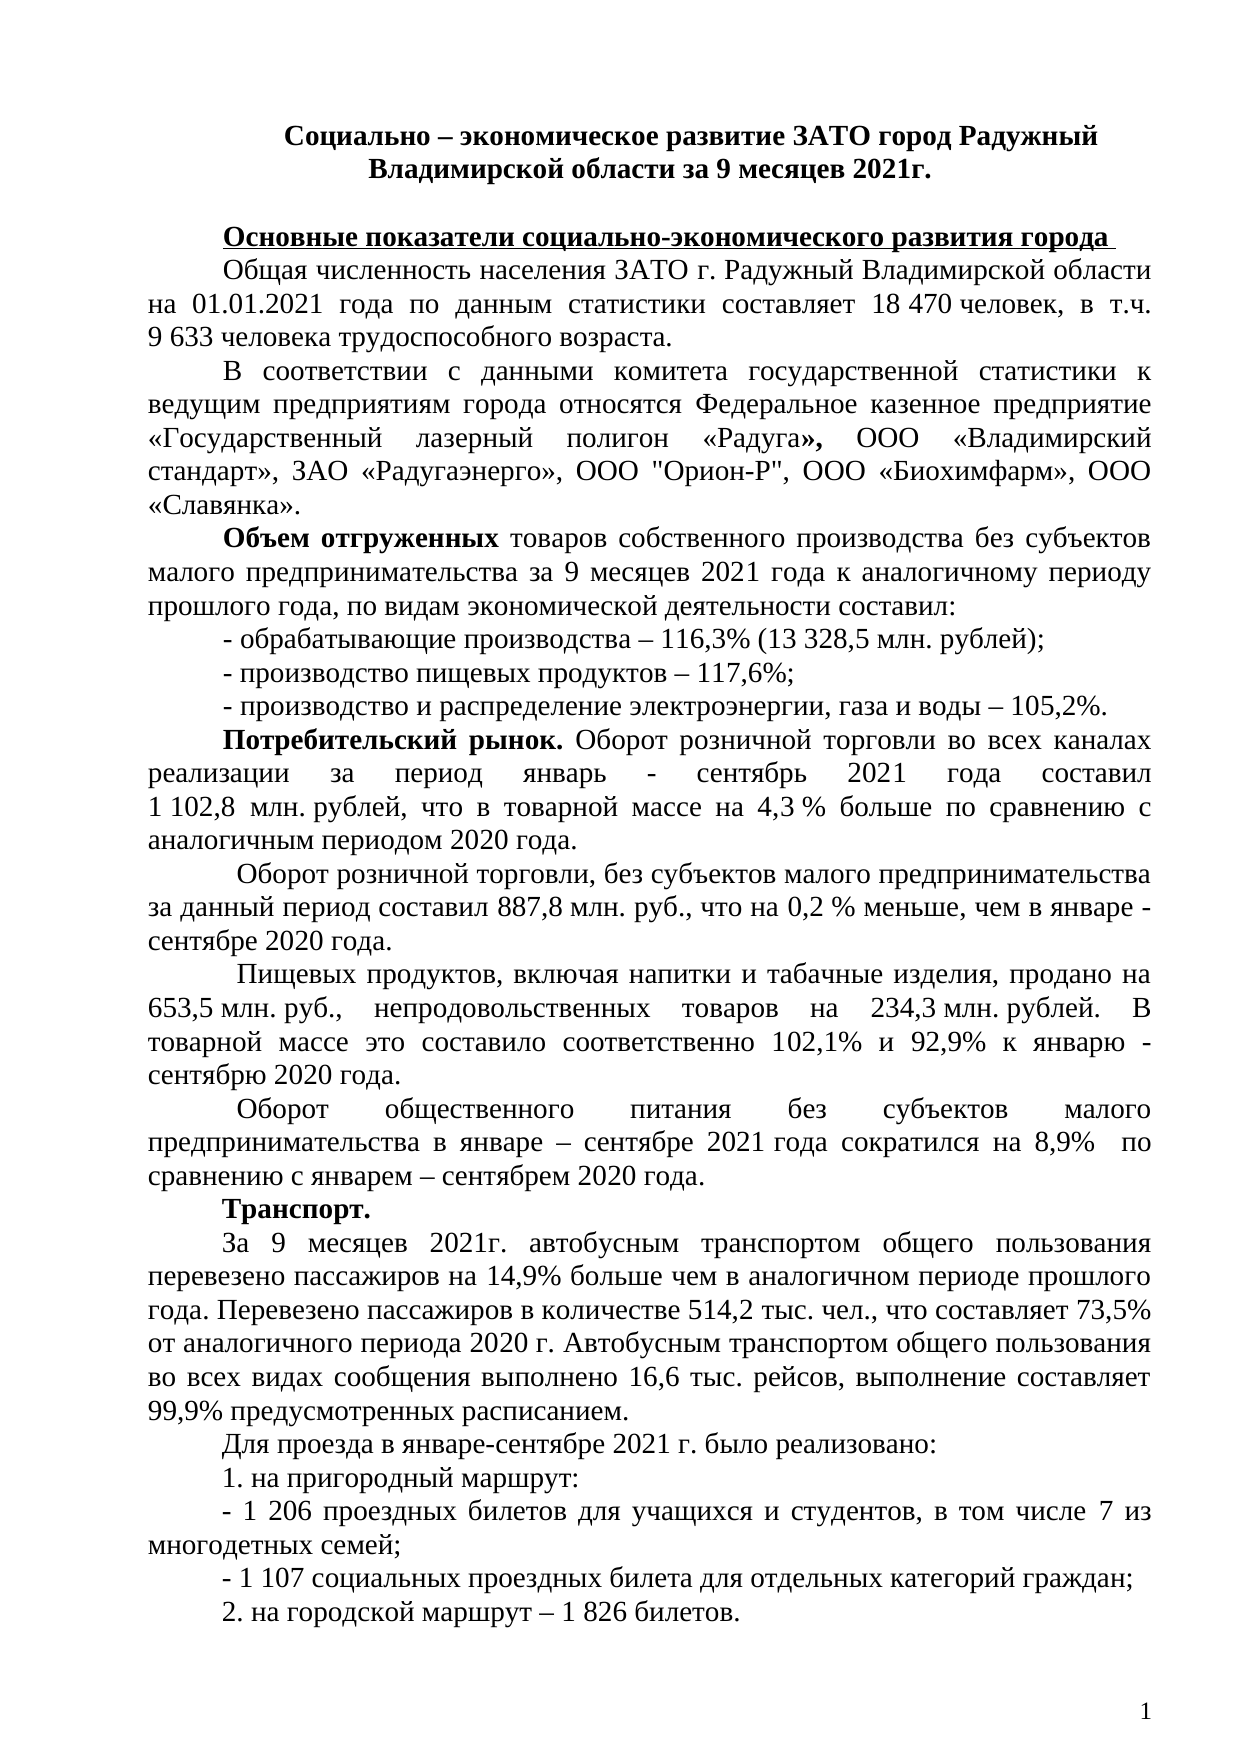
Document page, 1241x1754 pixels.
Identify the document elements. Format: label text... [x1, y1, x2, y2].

text - обрабатывающие производства – 116,3% (13 328,5 млн. рублей); [148, 621, 1152, 655]
text За 9 месяцев 2021г. автобусным транспортом общего пользования перевезено пассажиров на 14,9% больше чем в аналогичном периоде прошлого года. Перевезено пассажиров в количестве 514,2 тыс. чел., что составляет 73,5% от аналогичного периода 2020 г. Автобусным транспортом общего пользования во всех видах сообщения выполнено 16,6 тыс. рейсов, выполнение составляет 99,9% предусмотренных расписанием. [148, 1225, 1152, 1426]
text В соответствии с данными комитета государственной статистики к ведущим предприятиям города относятся Федеральное казенное предприятие «Государственный лазерный полигон «Радуга», ООО «Владимирский стандарт», ЗАО «Радугаэнерго», ООО "Орион-Р", ООО «Биохимфарм», ООО «Славянка». [148, 353, 1152, 521]
text - 1 107 социальных проездных билета для отдельных категорий граждан; [148, 1560, 1152, 1594]
text Социально – экономическое развитие ЗАТО город Радужный Владимирской области за 9 месяцев 2021г. [148, 118, 1152, 185]
text - производство и распределение электроэнергии, газа и воды – 105,2%. [148, 688, 1152, 722]
text Оборот розничной торговли, без субъектов малого предпринимательства за данный период составил 887,8 млн. руб., что на 0,2 % меньше, чем в январе - сентябре 2020 года. [148, 856, 1152, 957]
text - производство пищевых продуктов – 117,6%; [148, 655, 1152, 688]
text 2. на городской маршрут – 1 826 билетов. [148, 1594, 1152, 1627]
text 1. на пригородный маршрут: [148, 1460, 1152, 1493]
text Потребительский рынок. Оборот розничной торговли во всех каналах реализации за период январь - сентябрь 2021 года составил 1 102,8 млн. рублей, что в товарной массе на 4,3 % больше по сравнению с аналогичным периодом 2020 года. [148, 722, 1152, 856]
text Оборот общественного питания без субъектов малого предпринимательства в январе – сентябре 2021 года сократился на 8,9% по сравнению с январем – сентябрем 2020 года. [148, 1091, 1152, 1191]
text Объем отгруженных товаров собственного производства без субъектов малого предпринимательства за 9 месяцев 2021 года к аналогичному периоду прошлого года, по видам экономической деятельности составил: [148, 521, 1152, 621]
text Транспорт. [148, 1191, 1152, 1225]
text Для проезда в январе-сентябре 2021 г. было реализовано: [148, 1426, 1152, 1460]
text Общая численность населения ЗАТО г. Радужный Владимирской области на 01.01.2021 года по данным статистики составляет 18 470 человек, в т.ч. 9 633 человека трудоспособного возраста. [148, 252, 1152, 353]
text Пищевых продуктов, включая напитки и табачные изделия, продано на 653,5 млн. руб., непродовольственных товаров на 234,3 млн. рублей. В товарной массе это составило соответственно 102,1% и 92,9% к январю - сентябрю 2020 года. [148, 957, 1152, 1091]
text - 1 206 проездных билетов для учащихся и студентов, в том числе 7 из многодетных семей; [148, 1493, 1152, 1560]
text Основные показатели социально-экономического развития города [148, 219, 1152, 252]
